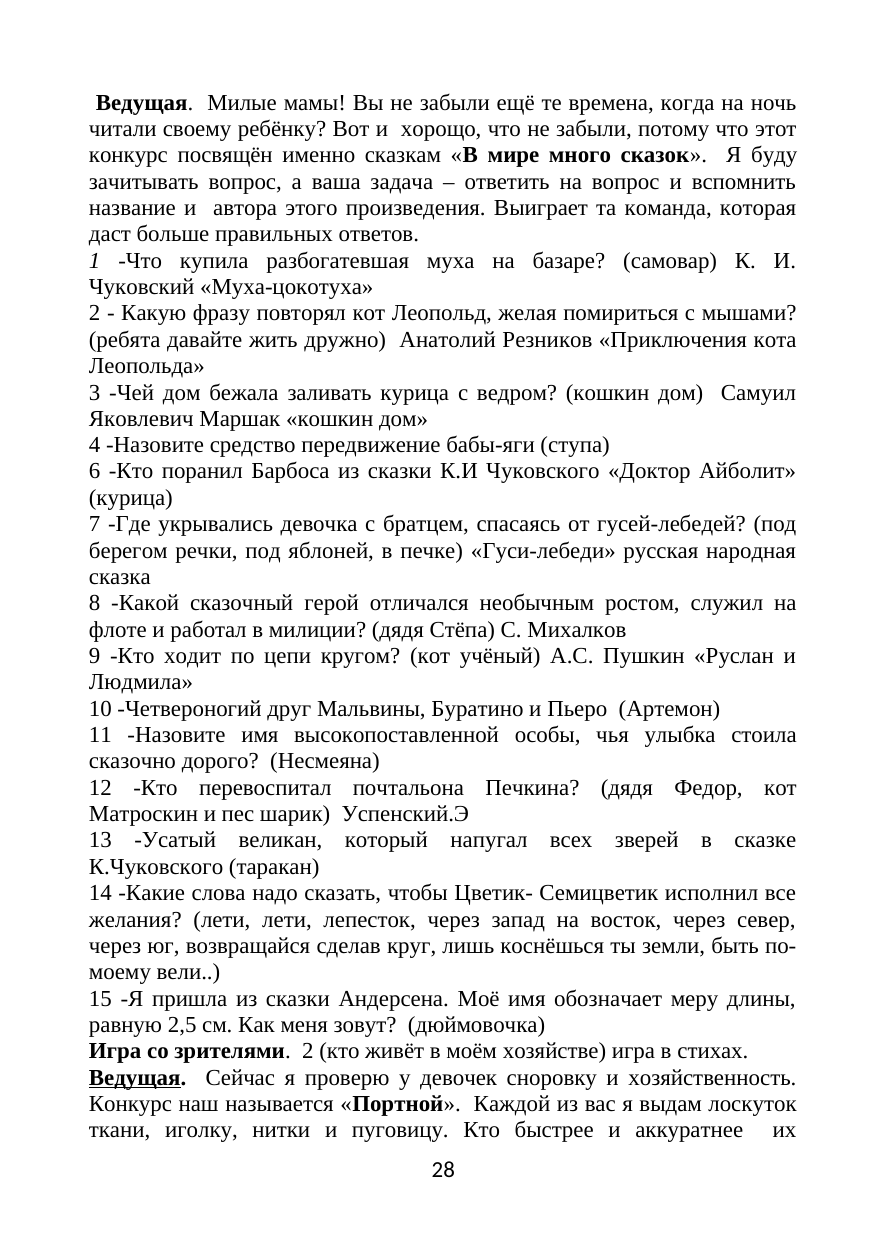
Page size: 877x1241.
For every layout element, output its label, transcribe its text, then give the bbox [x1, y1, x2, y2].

text 3 -Чей дом бежала заливать курица с ведром? (кошкин дом) Самуил Яковлевич Маршак «кошкин дом» [89, 378, 797, 431]
text 11 -Назовите имя высокопоставленной особы, чья улыбка стоила сказочно дорого? (Несмеяна) [89, 721, 797, 774]
text 9 -Кто ходит по цепи кругом? (кот учёный) А.С. Пушкин «Руслан и Людмила» [89, 642, 797, 695]
text Игра со зрителями. 2 (кто живёт в моём хозяйстве) игра в стихах. [89, 1037, 797, 1064]
text 10 -Четвероногий друг Мальвины, Буратино и Пьеро (Артемон) [89, 695, 797, 721]
text 2 - Какую фразу повторял кот Леопольд, желая помириться с мышами? (ребята давайте жить дружно) Анатолий Резников «Приключения кота Леопольда» [89, 299, 797, 378]
text 4 -Назовите средство передвижение бабы-яги (ступа) [89, 431, 797, 458]
text Ведущая. Милые мамы! Вы не забыли ещё те времена, когда на ночь читали своему ребёнку? Вот и хорощо, что не забыли, потому что этот конкурс посвящён именно сказкам «В мире много сказок». Я буду зачитывать вопрос, а ваша задача – ответить на вопрос и вспомнить название и автора этого произведения. Выиграет та команда, которая даст больше правильных ответов. [89, 89, 797, 247]
text 1 -Что купила разбогатевшая муха на базаре? (самовар) К. И. Чуковский «Муха-цокотуха» [89, 247, 797, 299]
text 13 -Усатый великан, который напугал всех зверей в сказке К.Чуковского (таракан) [89, 827, 797, 879]
text 6 -Кто поранил Барбоса из сказки К.И Чуковского «Доктор Айболит» (курица) [89, 458, 797, 510]
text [89, 1064, 797, 1143]
text 8 -Какой сказочный герой отличался необычным ростом, служил на флоте и работал в милиции? (дядя Стёпа) С. Михалков [89, 589, 797, 642]
text 15 -Я пришла из сказки Андерсена. Моё имя обозначает меру длины, равную 2,5 см. Как меня зовут? (дюймовочка) [89, 985, 797, 1037]
text 14 -Какие слова надо сказать, чтобы Цветик- Семицветик исполнил все желания? (лети, лети, лепесток, через запад на восток, через север, через юг, возвращайся сделав круг, лишь коснёшься ты земли, быть по- моему вели..) [89, 879, 797, 985]
text 7 -Где укрывались девочка с братцем, спасаясь от гусей-лебедей? (под берегом речки, под яблоней, в печке) «Гуси-лебеди» русская народная сказка [89, 510, 797, 589]
text 12 -Кто перевоспитал почтальона Печкина? (дядя Федор, кот Матроскин и пес шарик) Успенский.Э [89, 774, 797, 827]
